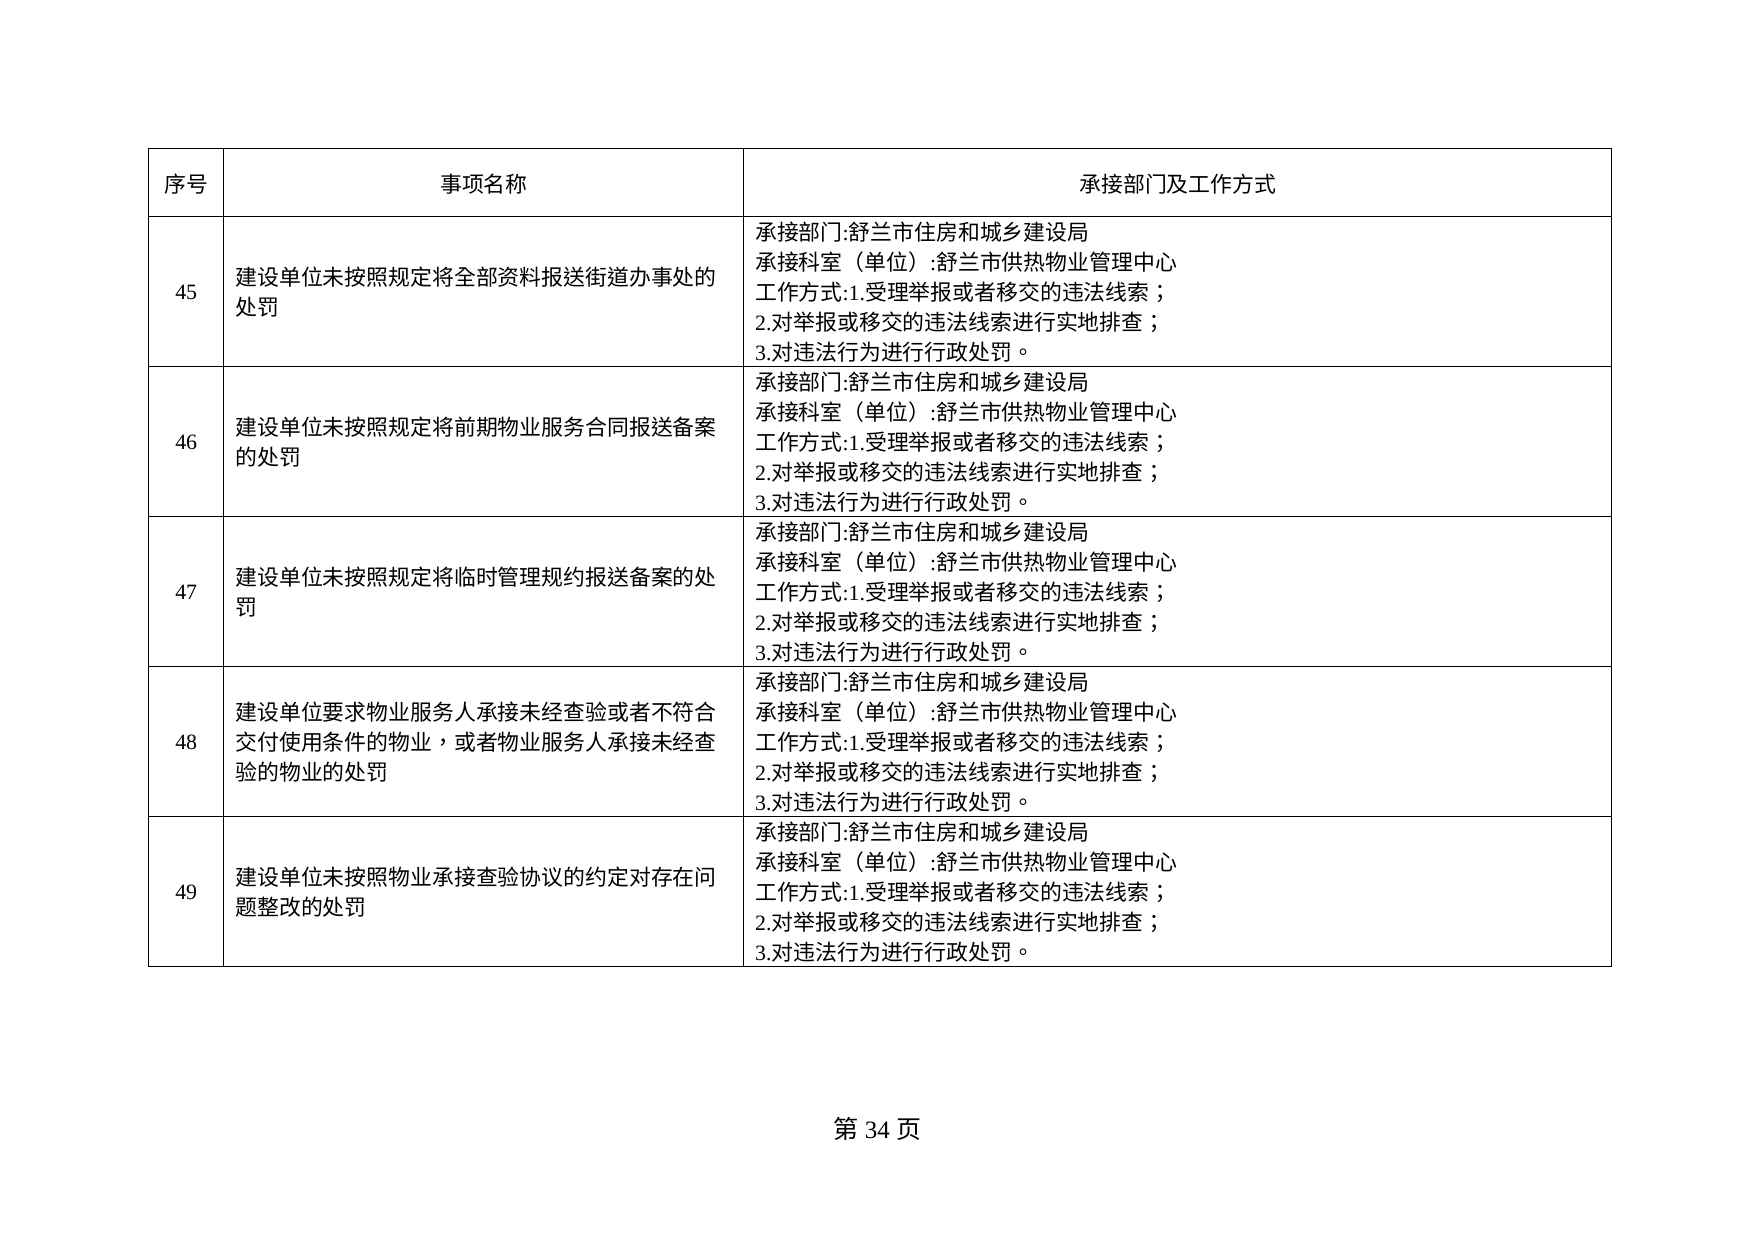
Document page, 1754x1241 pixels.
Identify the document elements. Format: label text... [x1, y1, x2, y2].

table_cell 48 [149, 667, 223, 816]
table_cell 建设单位未按照物业承接查验协议的约定对存在问题整改的处罚 [224, 817, 743, 966]
table_cell 承接部门:舒兰市住房和城乡建设局 承接科室（单位）:舒兰市供热物业管理中心 工作方式:1.受理举报或者移交的违法线索； 2.对举报或移交的违法线索进行实地排查； 3.对违法行为进行行政处罚。 [744, 667, 1611, 816]
table_header 序号 [149, 149, 223, 216]
table_cell 建设单位未按照规定将临时管理规约报送备案的处罚 [224, 517, 743, 666]
table_header 事项名称 [224, 149, 743, 216]
table_cell 45 [149, 217, 223, 366]
table_cell 建设单位未按照规定将前期物业服务合同报送备案的处罚 [224, 367, 743, 516]
table_header 承接部门及工作方式 [744, 149, 1611, 216]
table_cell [744, 367, 1611, 516]
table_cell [744, 217, 1611, 366]
table_cell 建设单位要求物业服务人承接未经查验或者不符合交付使用条件的物业，或者物业服务人承接未经查验的物业的处罚 [224, 667, 743, 816]
table_cell 47 [149, 517, 223, 666]
table_cell 49 [149, 817, 223, 966]
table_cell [744, 817, 1611, 966]
table_cell 建设单位未按照规定将全部资料报送街道办事处的处罚 [224, 217, 743, 366]
table_cell 承接部门:舒兰市住房和城乡建设局 承接科室（单位）:舒兰市供热物业管理中心 工作方式:1.受理举报或者移交的违法线索； 2.对举报或移交的违法线索进行实地排查； 3.对违法行为进行行政处罚。 [744, 517, 1611, 666]
table_cell 46 [149, 367, 223, 516]
